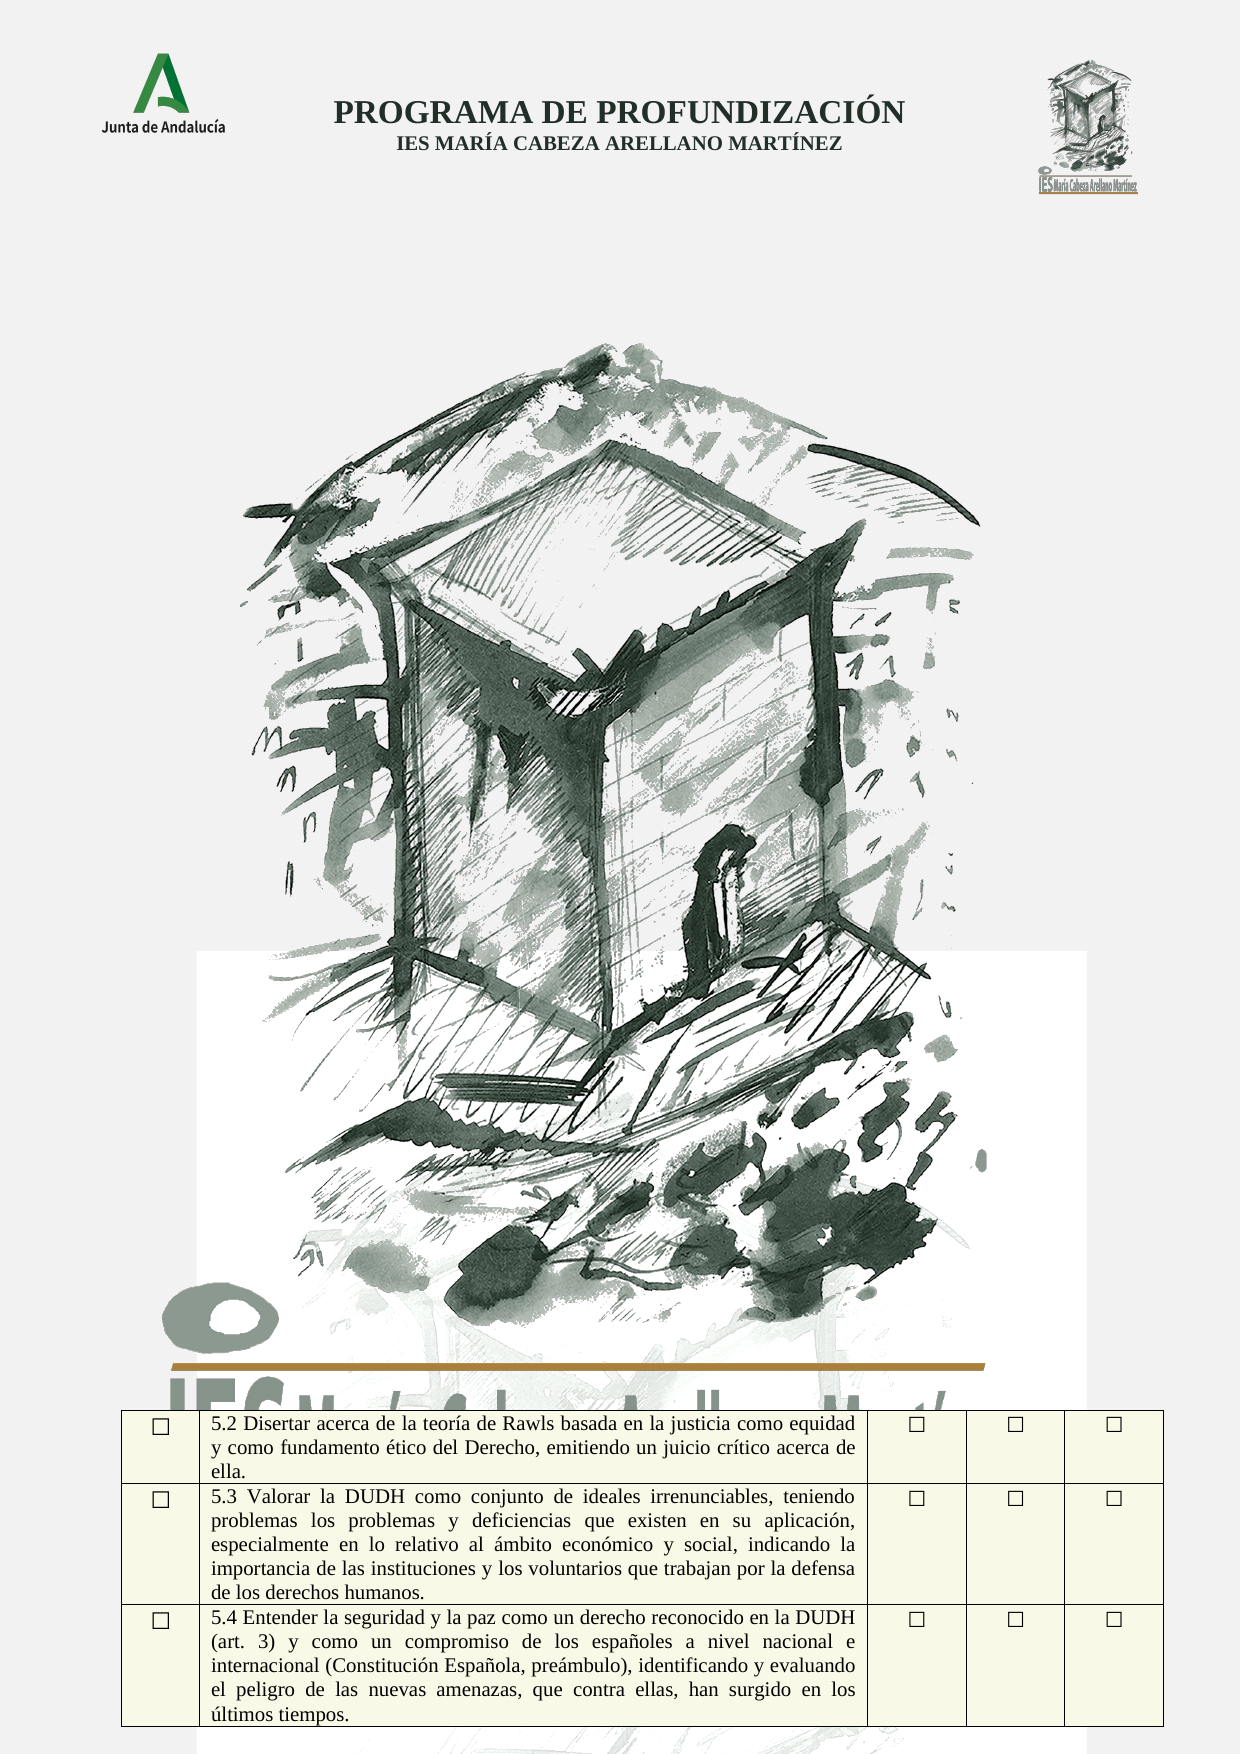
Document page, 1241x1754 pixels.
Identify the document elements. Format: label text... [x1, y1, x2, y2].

picture [132, 44, 1146, 1410]
table_cell 5.4 Entender la seguridad y la paz como un derecho reconocido en la DUDH (art. 3) y como un compromiso de los españoles a nivel nacional e internacional (Constitución Española, preámbulo), identificando y evaluando el peligro de las nuevas amenazas, que contra ellas, han surgido en los últimos tiempos. [200, 1605, 867, 1726]
table_cell 5.3 Valorar la DUDH como conjunto de ideales irrenunciables, teniendo problemas los problemas y deficiencias que existen en su aplicación, especialmente en lo relativo al ámbito económico y social, indicando la importancia de las instituciones y los voluntarios que trabajan por la defensa de los derechos humanos. [200, 1484, 867, 1604]
table_cell 5.2 Disertar acerca de la teoría de Rawls basada en la justicia como equidad y como fundamento ético del Derecho, emitiendo un juicio crítico acerca de ella. [200, 1411, 867, 1483]
picture [91, 47, 236, 139]
